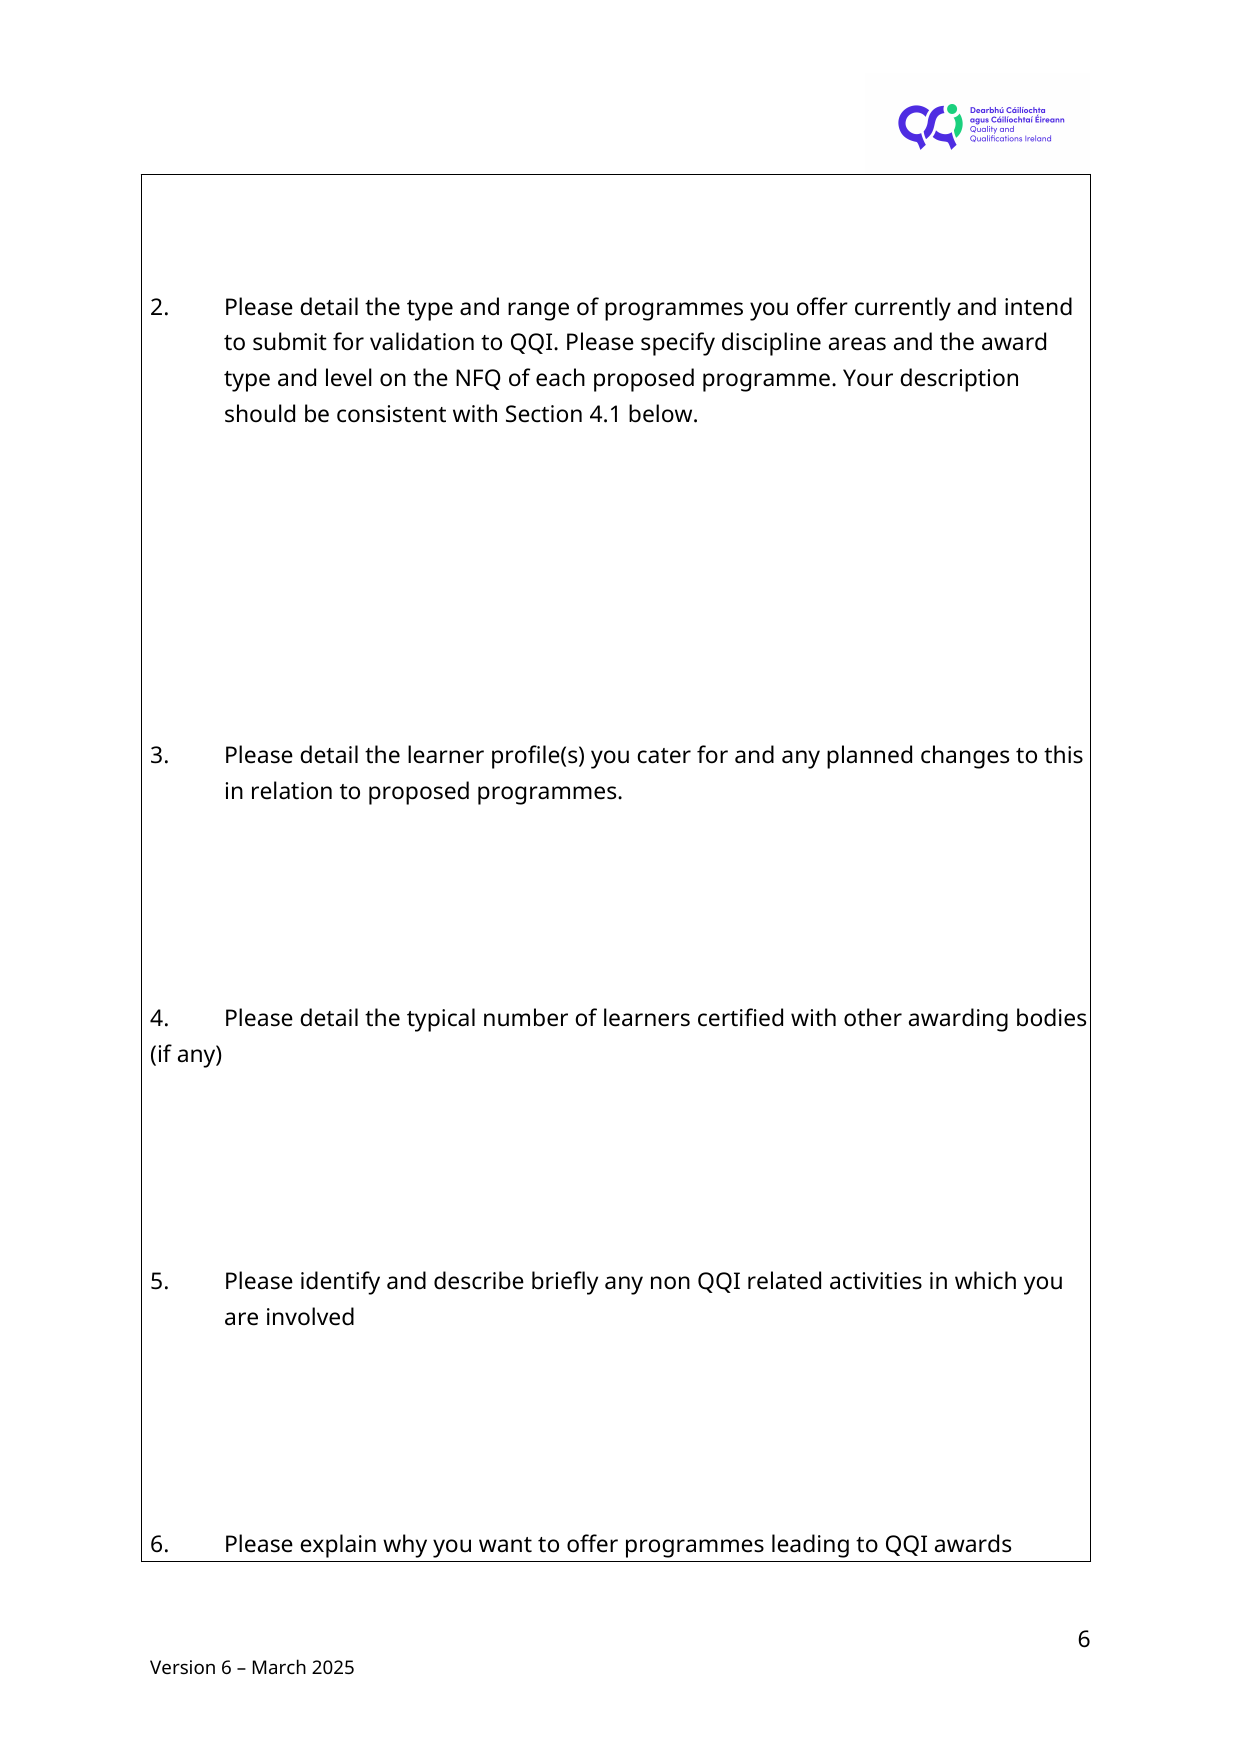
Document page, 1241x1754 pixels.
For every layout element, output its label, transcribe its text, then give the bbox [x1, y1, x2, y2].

text 5. Please identify and describe briefly any non QQI related activities in which you are involved [142, 1262, 1090, 1332]
text 2. Please detail the type and range of programmes you offer currently and intend to submit for validation to QQI. Please specify discipline areas and the award type and level on the NFQ of each proposed programme. Your description should be consistent with Section 4.1 below. [142, 287, 1090, 429]
text 4. Please detail the typical number of learners certified with other awarding bodies (if any) [142, 999, 1090, 1069]
text 6. Please explain why you want to offer programmes leading to QQI awards [142, 1525, 1090, 1561]
text 3. Please detail the learner profile(s) you cater for and any planned changes to this in relation to proposed programmes. [142, 736, 1090, 806]
picture [865, 73, 1091, 174]
